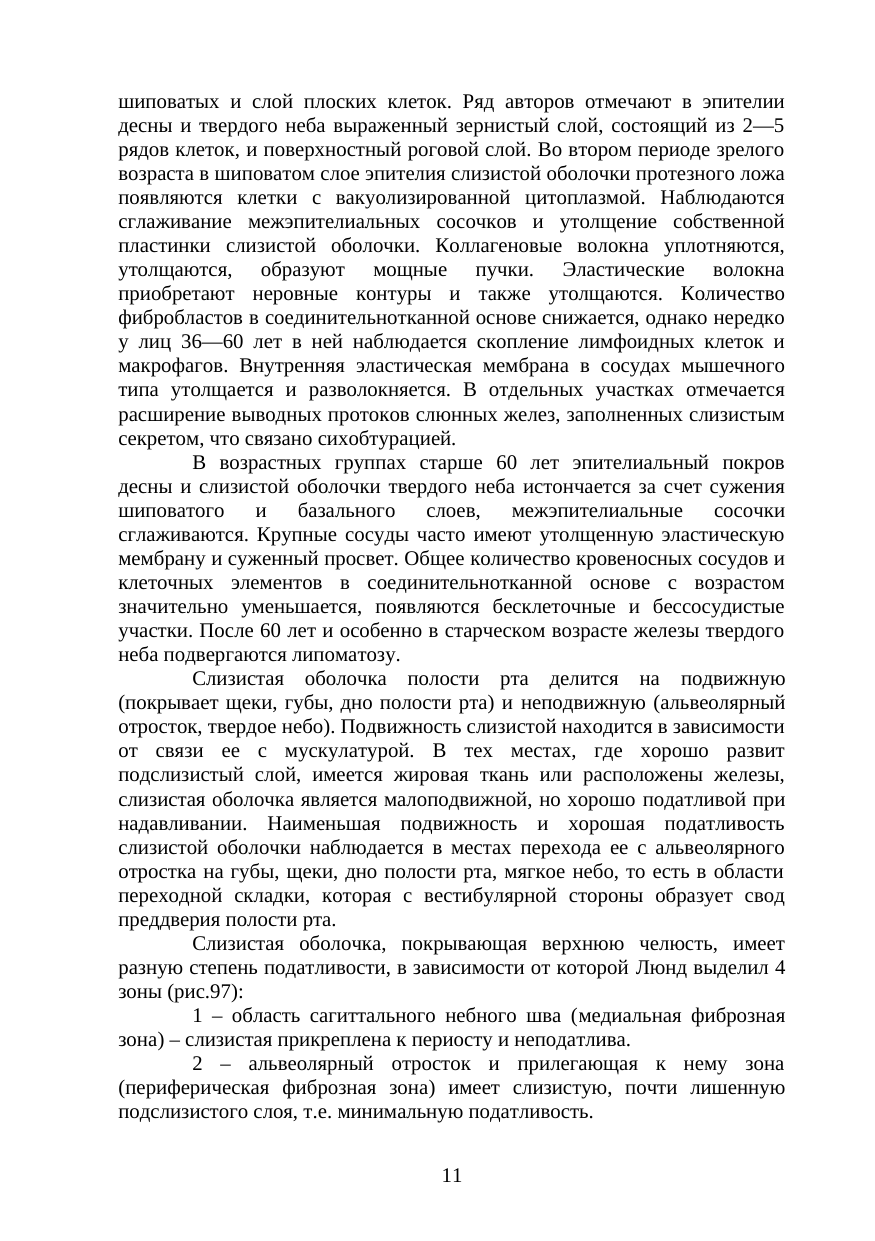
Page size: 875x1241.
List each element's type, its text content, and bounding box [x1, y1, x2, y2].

text Слизистая оболочка, покрывающая верхнюю челюсть, имеет разную степень податливости, в зависимости от которой Люнд выделил 4 зоны (рис.97): [118, 931, 785, 1003]
text В возрастных группах старше 60 лет эпителиальный покров десны и слизистой оболочки твердого неба истончается за счет сужения шиповатого и базального слоев, межэпителиальные сосочки сглаживаются. Крупные сосуды часто имеют утолщенную эластическую мембрану и суженный просвет. Общее количество кровеносных сосудов и клеточных элементов в соединительнотканной основе с возрастом значительно уменьшается, появляются бесклеточные и бессосудистые участки. После 60 лет и особенно в старческом возрасте железы твердого неба подвергаются липоматозу. [118, 449, 785, 666]
list 2 – альвеолярный отросток и прилегающая к нему зона (периферическая фиброзная зона) имеет слизистую, почти лишенную подслизистого слоя, т.е. минимальную податливость. [118, 1051, 785, 1123]
text Слизистая оболочка полости рта делится на подвижную (покрывает щеки, губы, дно полости рта) и неподвижную (альвеолярный отросток, твердое небо). Подвижность слизистой находится в зависимости от связи ее с мускулатурой. В тех местах, где хорошо развит подслизистый слой, имеется жировая ткань или расположены железы, слизистая оболочка является малоподвижной, но хорошо податливой при надавливании. Наименьшая подвижность и хорошая податливость слизистой оболочки наблюдается в местах перехода ее с альвеолярного отростка на губы, щеки, дно полости рта, мягкое небо, то есть в области переходной складки, которая с вестибулярной стороны образует свод преддверия полости рта. [118, 666, 785, 931]
list 1 – область сагиттального небного шва (медиальная фиброзная зона) – слизистая прикреплена к периосту и неподатлива. [118, 1003, 785, 1051]
